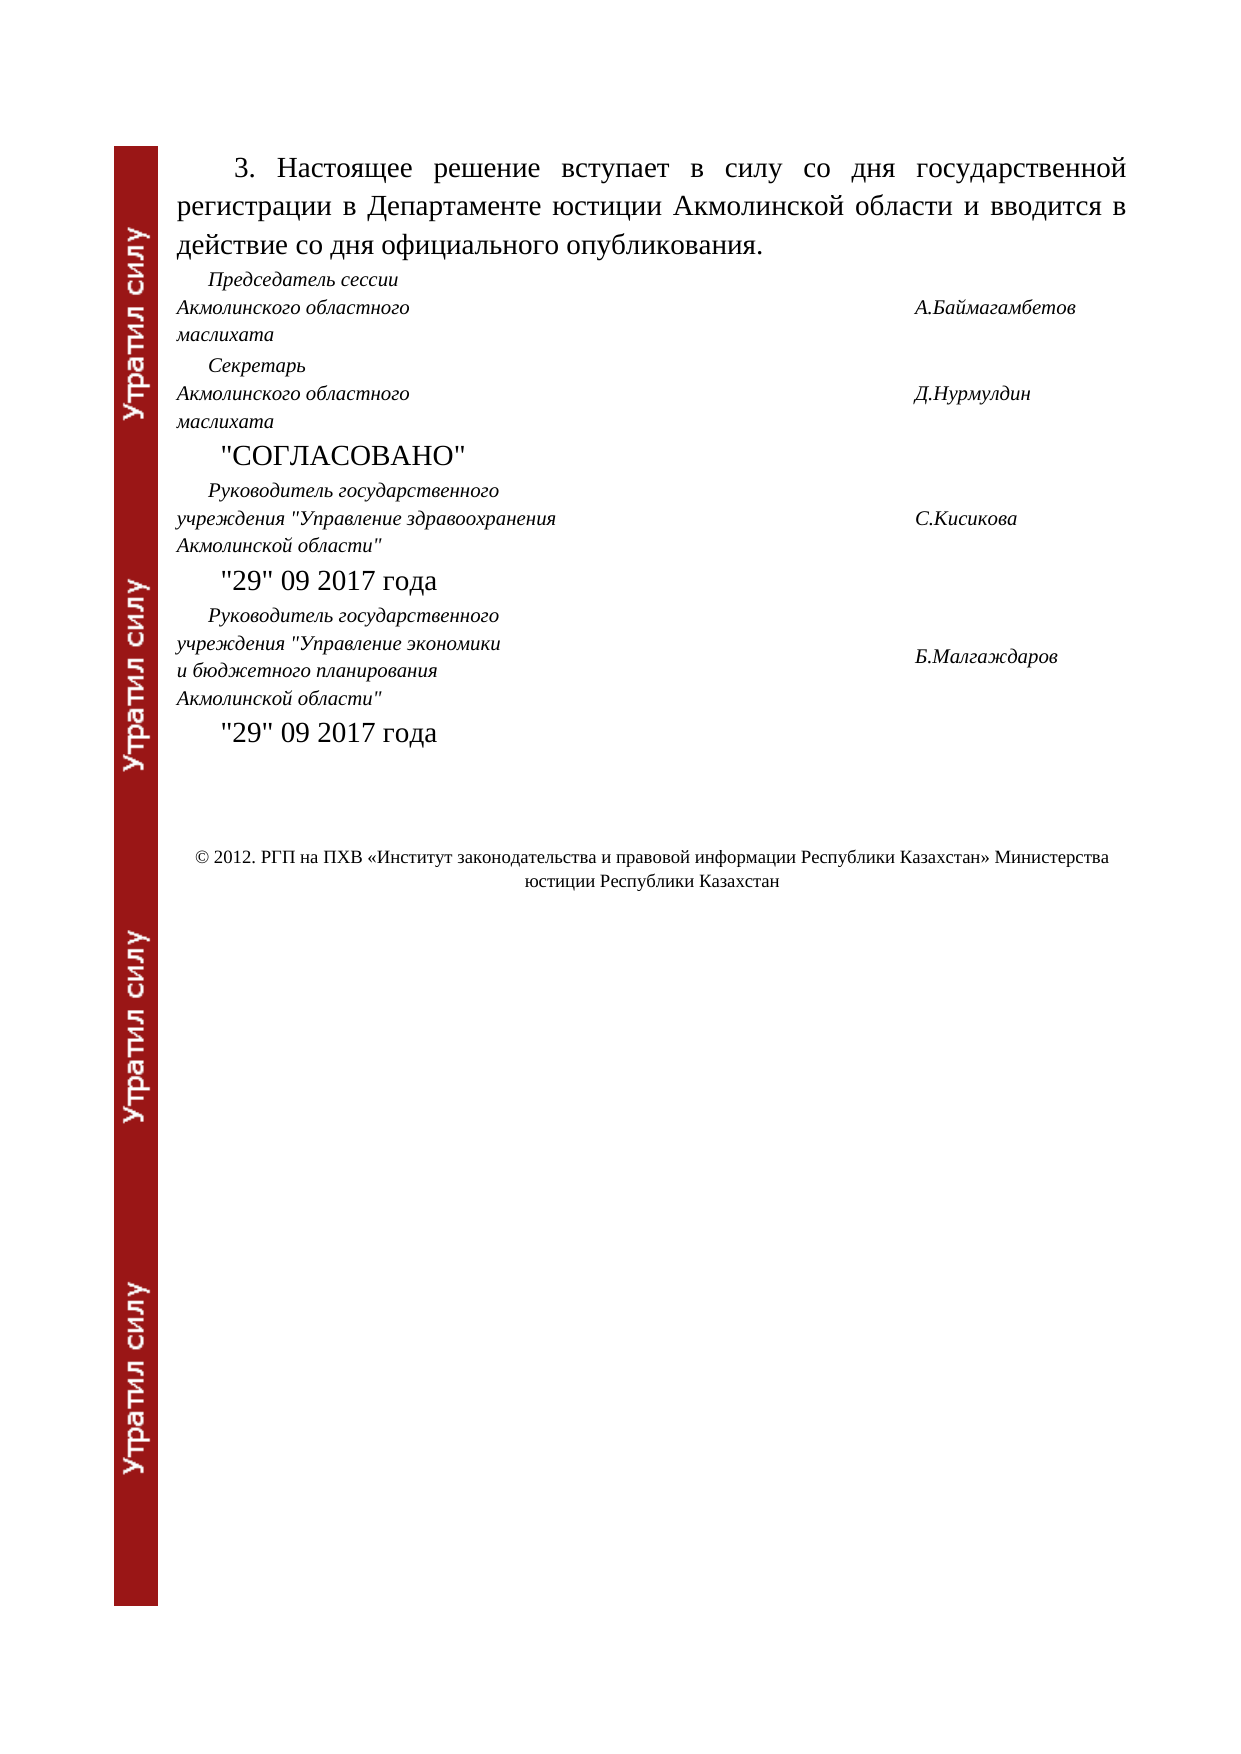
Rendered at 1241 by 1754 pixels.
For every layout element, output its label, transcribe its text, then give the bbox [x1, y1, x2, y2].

text 3. Настоящее решение вступает в силу со дня государственной регистрации в Департаменте юстиции Акмолинской области и вводится в действие со дня официального опубликования. [112, 150, 1128, 261]
table_header Руководитель государственного учреждения "Управление здравоохранения Акмолинской области" [101, 477, 913, 563]
picture [114, 749, 158, 846]
table_cell Секретарь Акмолинского областного маслихата [101, 352, 913, 438]
text "29" 09 2017 года [112, 563, 1128, 596]
picture [114, 146, 158, 150]
table_header Председатель сессии Акмолинского областного маслихата [101, 266, 913, 352]
table_header С.Кисикова [913, 477, 1240, 563]
picture [114, 892, 158, 1606]
text "СОГЛАСОВАНО" [112, 438, 1128, 472]
picture [114, 596, 158, 601]
text © 2012. РГП на ПХВ «Институт законодательства и правовой информации Республики Казахстан» Министерства юстиции Республики Казахстан [112, 846, 1128, 892]
picture [114, 472, 158, 477]
table_cell Д.Нурмулдин [913, 352, 1240, 438]
table_header Руководитель государственного учреждения "Управление экономики и бюджетного планирования Акмолинской области" [101, 601, 913, 715]
picture [114, 261, 158, 266]
table_header Б.Малгаждаров [913, 601, 1240, 715]
table_header А.Баймагамбетов [913, 266, 1240, 352]
text "29" 09 2017 года [112, 715, 1128, 749]
